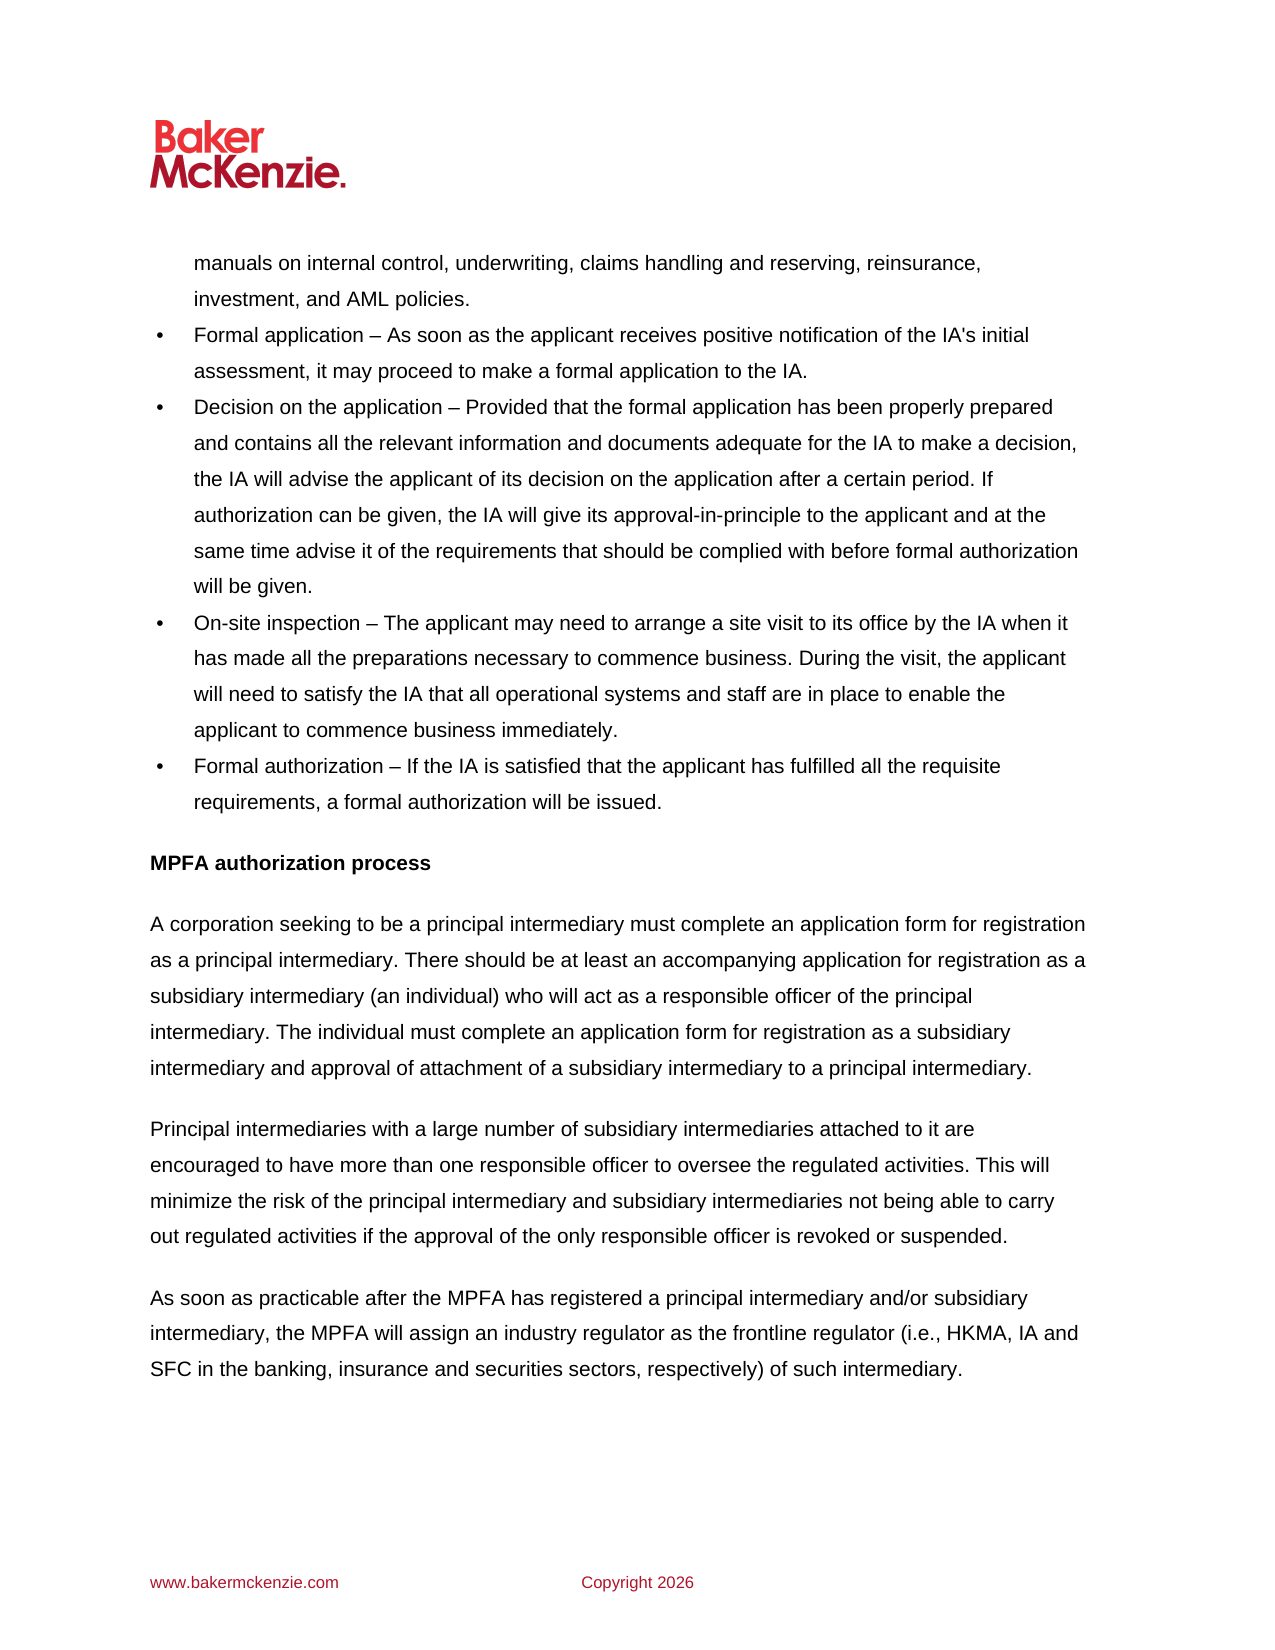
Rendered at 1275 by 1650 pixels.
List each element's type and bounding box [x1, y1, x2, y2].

picture [150, 120, 346, 189]
